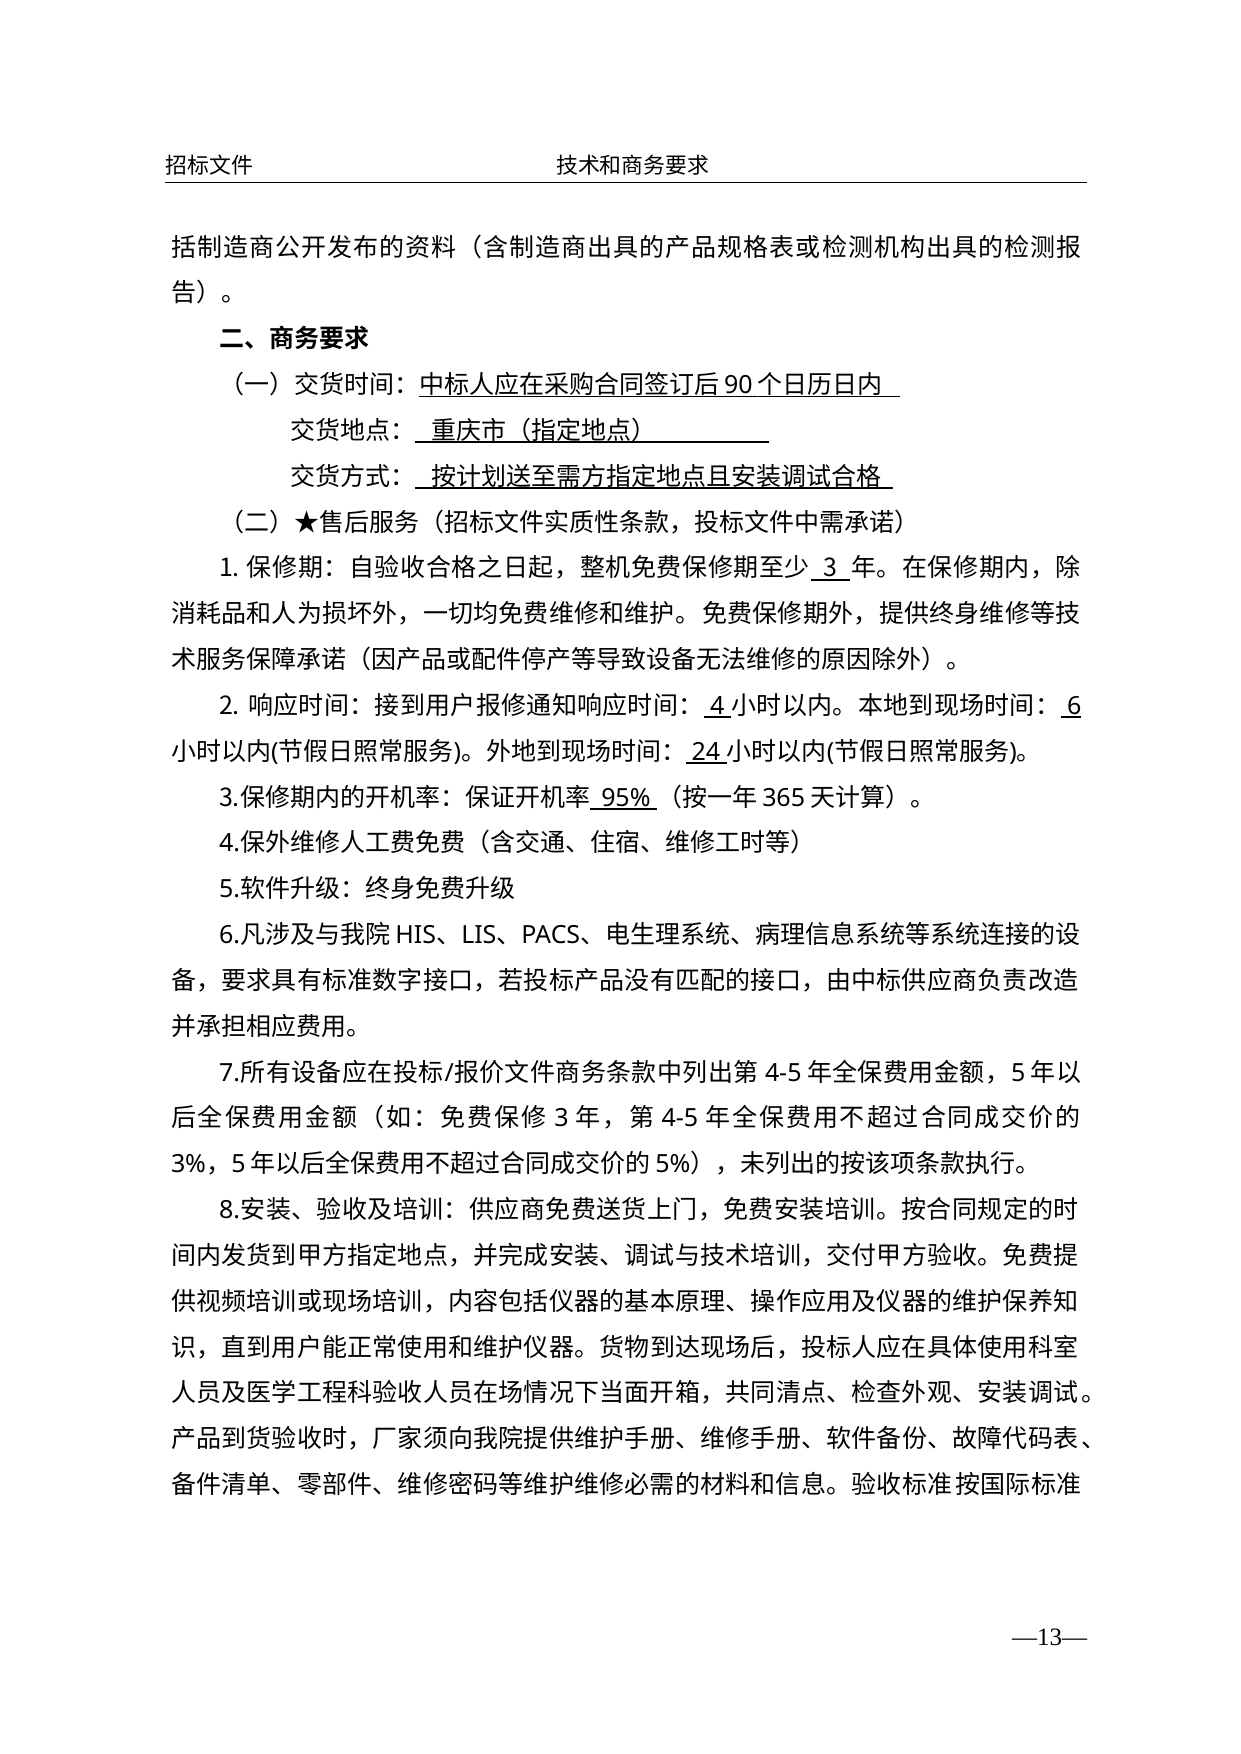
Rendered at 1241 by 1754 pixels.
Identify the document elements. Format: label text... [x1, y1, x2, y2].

text （二）★售后服务（招标文件实质性条款，投标文件中需承诺） [171, 494, 1081, 540]
text 交货方式： 按计划送至需方指定地点且安装调试合格 [171, 448, 1081, 494]
text 3.保修期内的开机率：保证开机率 95% （按一年365天计算）。 [171, 769, 1081, 815]
text 4.保外维修人工费免费（含交通、住宿、维修工时等） [171, 815, 1081, 861]
text 2. 响应时间：接到用户报修通知响应时间： 4 小时以内。本地到现场时间： 6 小时以内(节假日照常服务)。外地到现场时间： 24 小时以内(节假日照常服务)。 [171, 678, 1081, 769]
text 7.所有设备应在投标/报价文件商务条款中列出第4-5年全保费用金额，5年以后全保费用金额（如：免费保修3年，第4-5年全保费用不超过合同成交价的3%，5年以后全保费用不超过合同成交价的5%），未列出的按该项条款执行。 [171, 1044, 1081, 1182]
text 1. 保修期：自验收合格之日起，整机免费保修期至少 3 年。在保修期内，除消耗品和人为损坏外，一切均免费维修和维护。免费保修期外，提供终身维修等技术服务保障承诺（因产品或配件停产等导致设备无法维修的原因除外）。 [171, 540, 1081, 678]
text 5.软件升级：终身免费升级 [171, 861, 1081, 907]
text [171, 1182, 1081, 1503]
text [171, 219, 1081, 311]
text 6.凡涉及与我院HIS、LIS、PACS、电生理系统、病理信息系统等系统连接的设备，要求具有标准数字接口，若投标产品没有匹配的接口，由中标供应商负责改造并承担相应费用。 [171, 907, 1081, 1044]
text 二、商务要求 [171, 311, 1081, 357]
text （一）交货时间：中标人应在采购合同签订后90个日历日内 [171, 357, 1081, 403]
text 交货地点： 重庆市（指定地点） [171, 403, 1081, 448]
